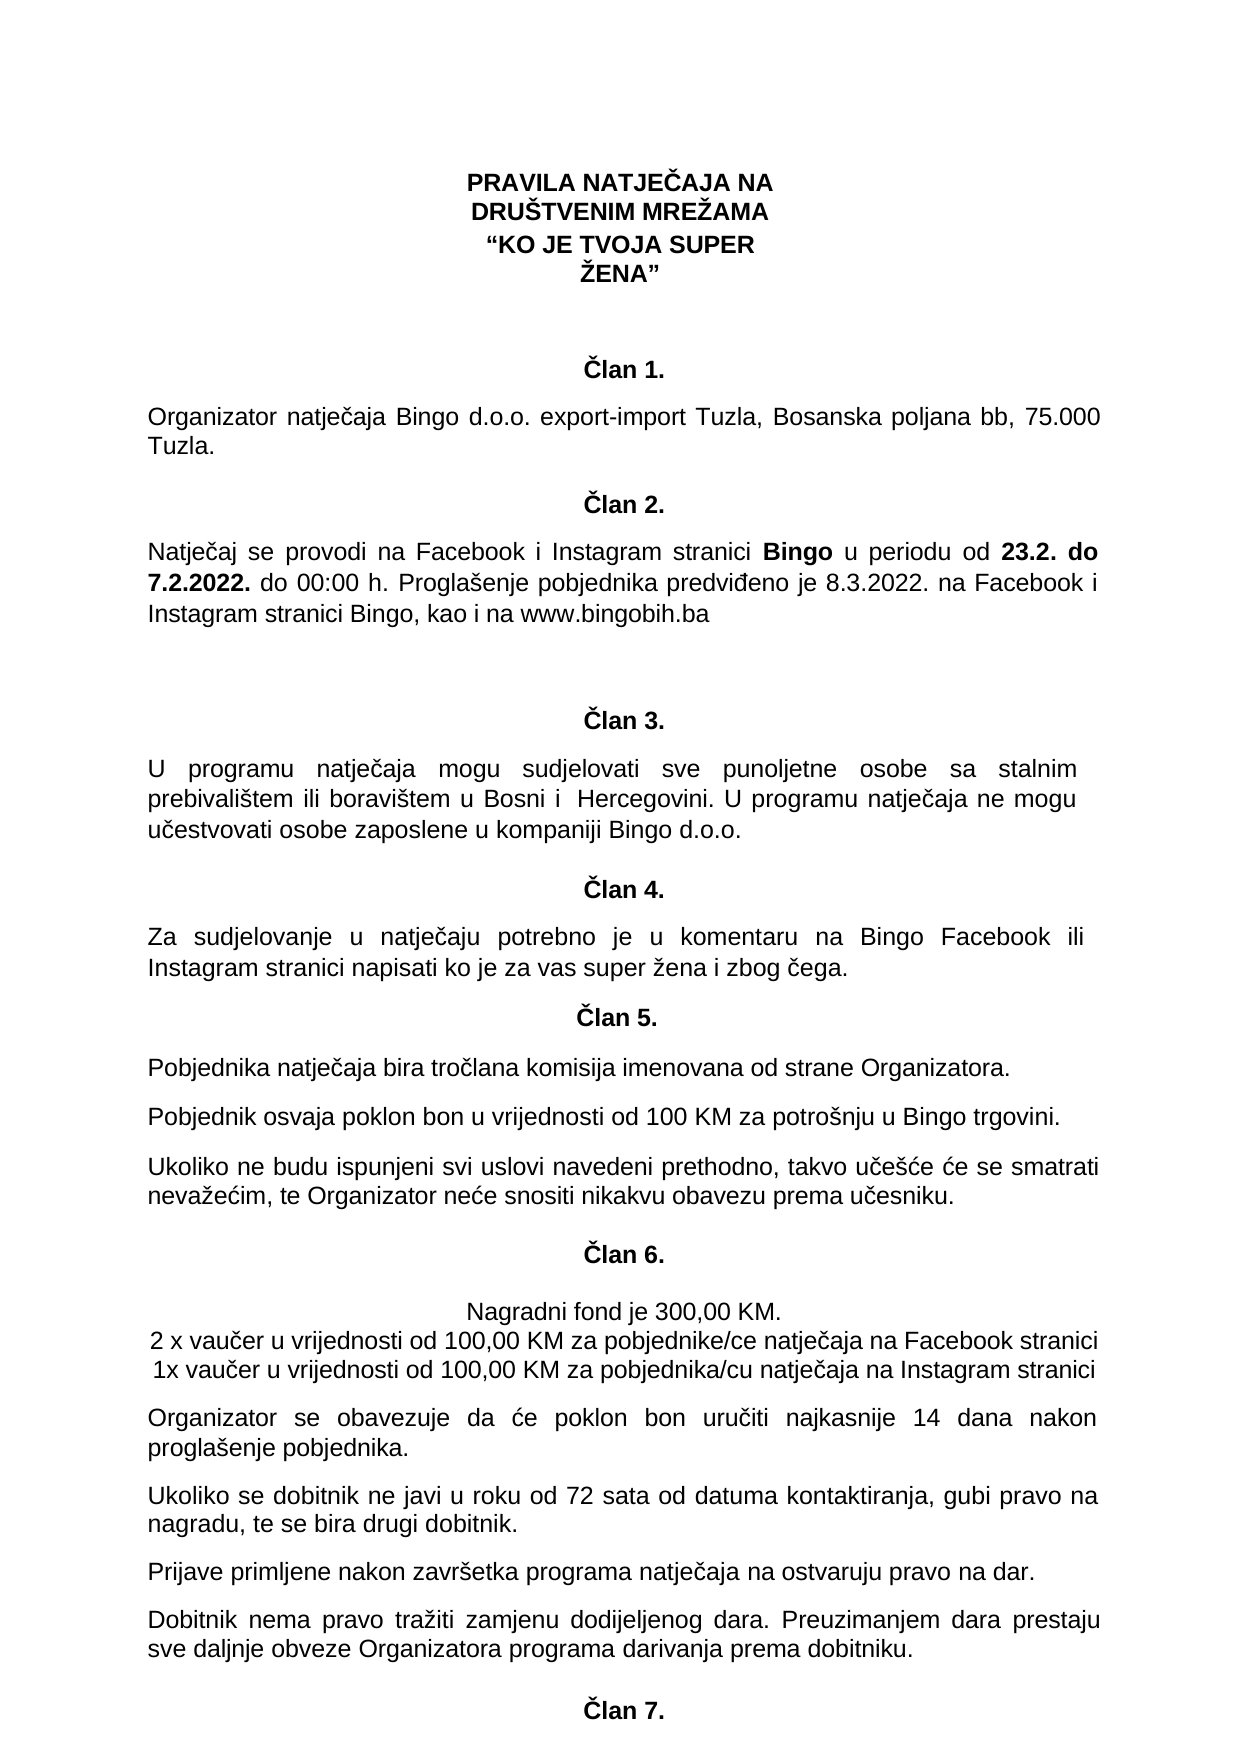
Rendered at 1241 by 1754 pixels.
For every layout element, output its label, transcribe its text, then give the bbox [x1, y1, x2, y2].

text Za sudjelovanje u natječaju potrebno je u komentaru na Bingo Facebook ili Instagram stranici napisati ko je za vas super žena i zbog čega. [147, 922, 1086, 982]
text Ukoliko se dobitnik ne javi u roku od 72 sata od datuma kontaktiranja, gubi pravo na nagradu, te se bira drugi dobitnik. [147, 1481, 1101, 1538]
subtitle Član 2. [147, 489, 1101, 518]
subtitle Nagradni fond je 300,00 KM. 2 x vaučer u vrijednosti od 100,00 KM za pobjednike/ce natječaja na Facebook stranici [147, 1297, 1101, 1355]
subtitle Član 1. [147, 355, 1101, 383]
text Organizator se obavezuje da će poklon bon uručiti najkasnije 14 dana nakon proglašenje pobjednika. [147, 1402, 1098, 1462]
text U programu natječaja mogu sudjelovati sve punoljetne osobe sa stalnim prebivalištem ili boravištem u Bosni i Hercegovini. U programu natječaja ne mogu učestvovati osobe zaposlene u kompaniji Bingo d.o.o. [147, 753, 1077, 844]
text Član 7. [147, 1696, 1101, 1724]
text Dobitnik nema pravo tražiti zamjenu dodijeljenog dara. Preuzimanjem dara prestaju sve daljnje obveze Organizatora programa darivanja prema dobitniku. [147, 1605, 1101, 1662]
subtitle Član 3. [147, 706, 1101, 734]
subtitle “KO JE TVOJA SUPER ŽENA” [458, 230, 782, 287]
text Pobjednik osvaja poklon bon u vrijednosti od 100 KM za potrošnju u Bingo trgovini. [147, 1102, 1086, 1131]
text Natječaj se provodi na Facebook i Instagram stranici Bingo u periodu od 23.2. do 7.2.2022. do 00:00 h. Proglašenje pobjednika predviđeno je 8.3.2022. na Facebook i Instagram stranici Bingo, kao i na www.bingobih.ba [147, 537, 1098, 627]
text Prijave primljene nakon završetka programa natječaja na ostvaruju pravo na dar. [147, 1557, 1098, 1586]
subtitle 1x vaučer u vrijednosti od 100,00 KM za pobjednika/cu natječaja na Instagram stranici [147, 1355, 1101, 1383]
subtitle Član 4. [147, 875, 1101, 903]
subtitle Član 6. [147, 1241, 1101, 1297]
text Ukoliko ne budu ispunjeni svi uslovi navedeni prethodno, takvo učešće će se smatrati nevažećim, te Organizator neće snositi nikakvu obavezu prema učesniku. [147, 1152, 1101, 1209]
subtitle PRAVILA NATJEČAJA NA DRUŠTVENIM MREŽAMA [458, 168, 782, 226]
text Član 5. [147, 1003, 1086, 1032]
text Organizator natječaja Bingo d.o.o. export-import Tuzla, Bosanska poljana bb, 75.000 Tuzla. [147, 402, 1101, 460]
text Pobjednika natječaja bira tročlana komisija imenovana od strane Organizatora. [147, 1052, 1086, 1081]
